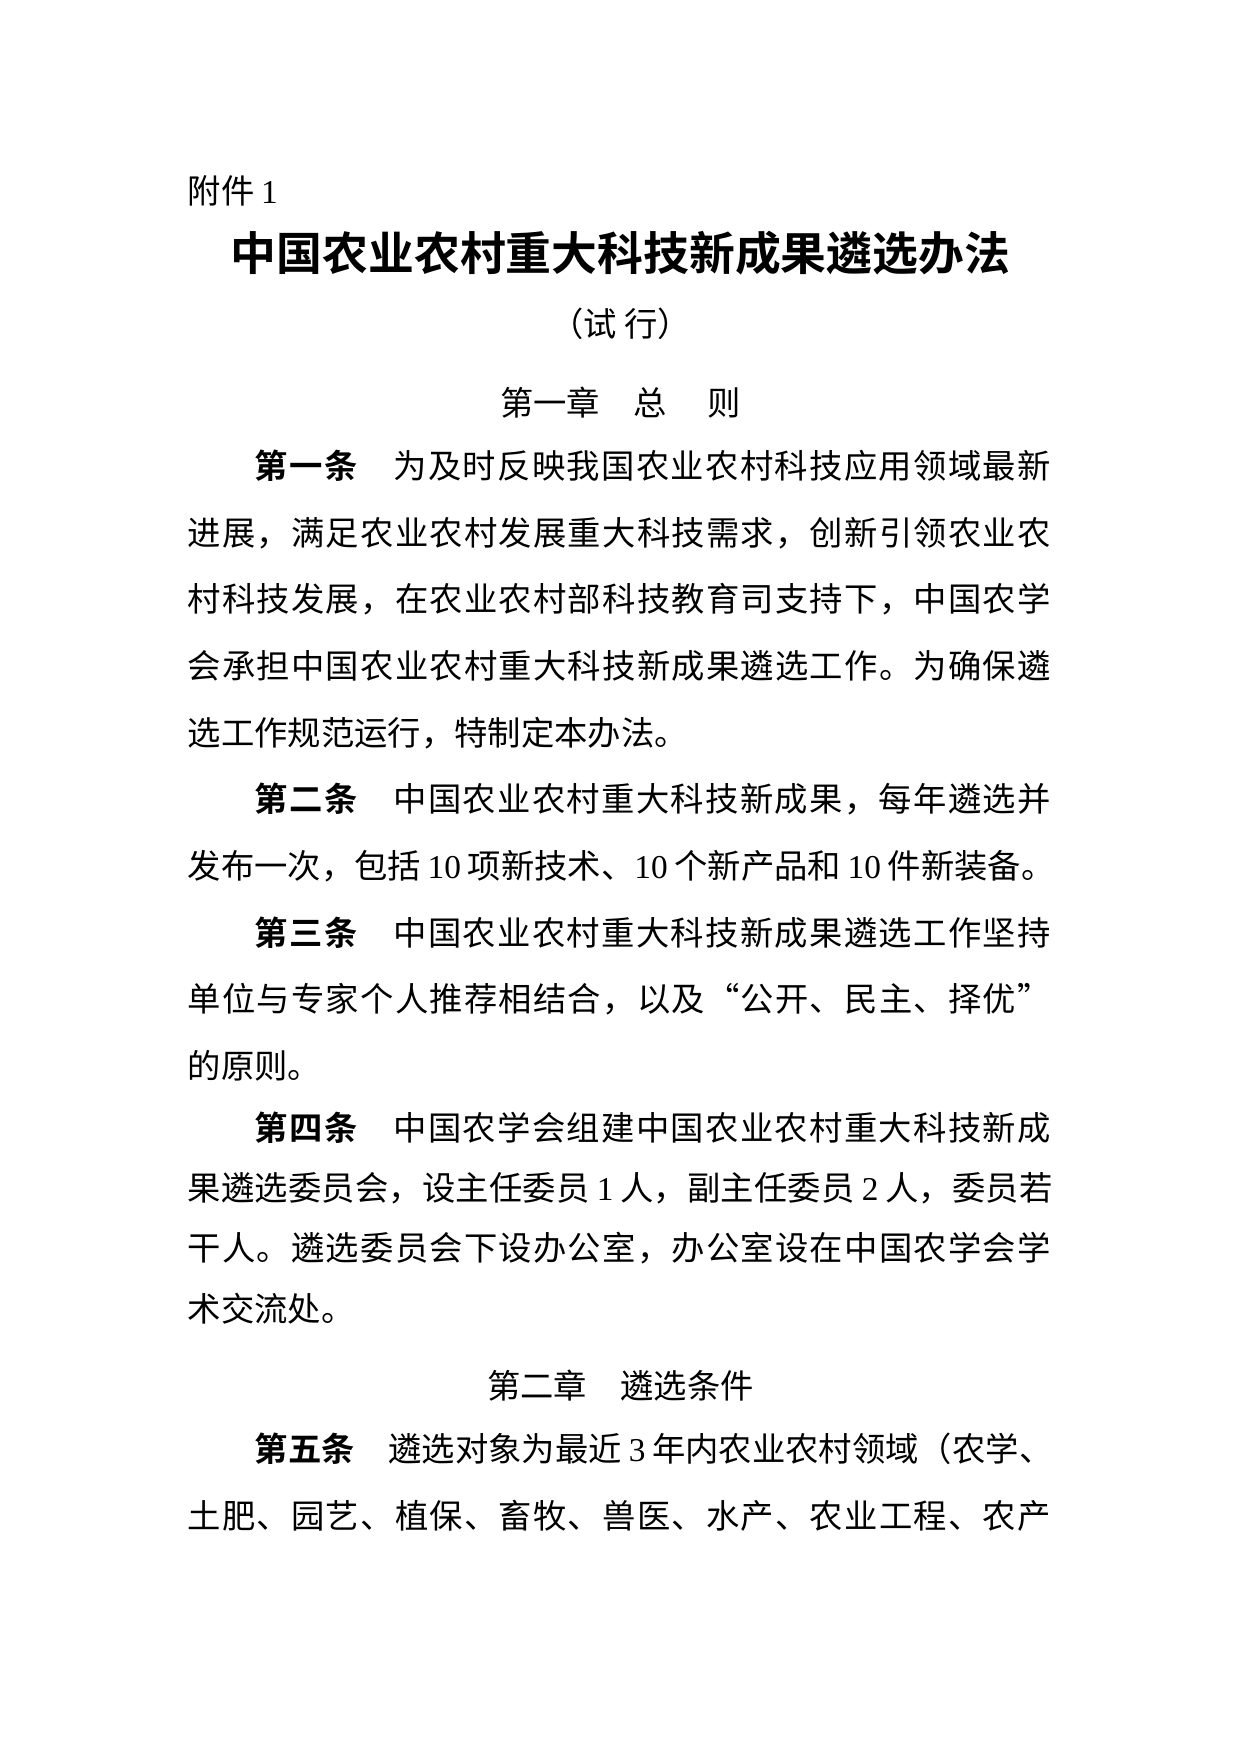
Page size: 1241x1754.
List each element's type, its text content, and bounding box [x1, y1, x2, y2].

text 中国农业农村重大科技新成果遴选办法 [187, 217, 1053, 283]
text 第一章 总 则 [187, 350, 1053, 425]
text 第二章 遴选条件 [187, 1333, 1053, 1408]
text 附件1 [187, 150, 1053, 217]
text 第二条 中国农业农村重大科技新成果，每年遴选并发布一次，包括10项新技术、10个新产品和10件新装备。 [187, 758, 1053, 892]
text 第四条 中国农学会组建中国农业农村重大科技新成果遴选委员会，设主任委员1人，副主任委员2人，委员若干人。遴选委员会下设办公室，办公室设在中国农学会学术交流处。 [187, 1092, 1053, 1333]
text 第三条 中国农业农村重大科技新成果遴选工作坚持单位与专家个人推荐相结合，以及“公开、民主、择优”的原则。 [187, 892, 1053, 1092]
text （试 行） [187, 283, 1053, 350]
text 第一条 为及时反映我国农业农村科技应用领域最新进展，满足农业农村发展重大科技需求，创新引领农业农村科技发展，在农业农村部科技教育司支持下，中国农学会承担中国农业农村重大科技新成果遴选工作。为确保遴选工作规范运行，特制定本办法。 [187, 425, 1053, 758]
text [187, 1408, 1053, 1542]
